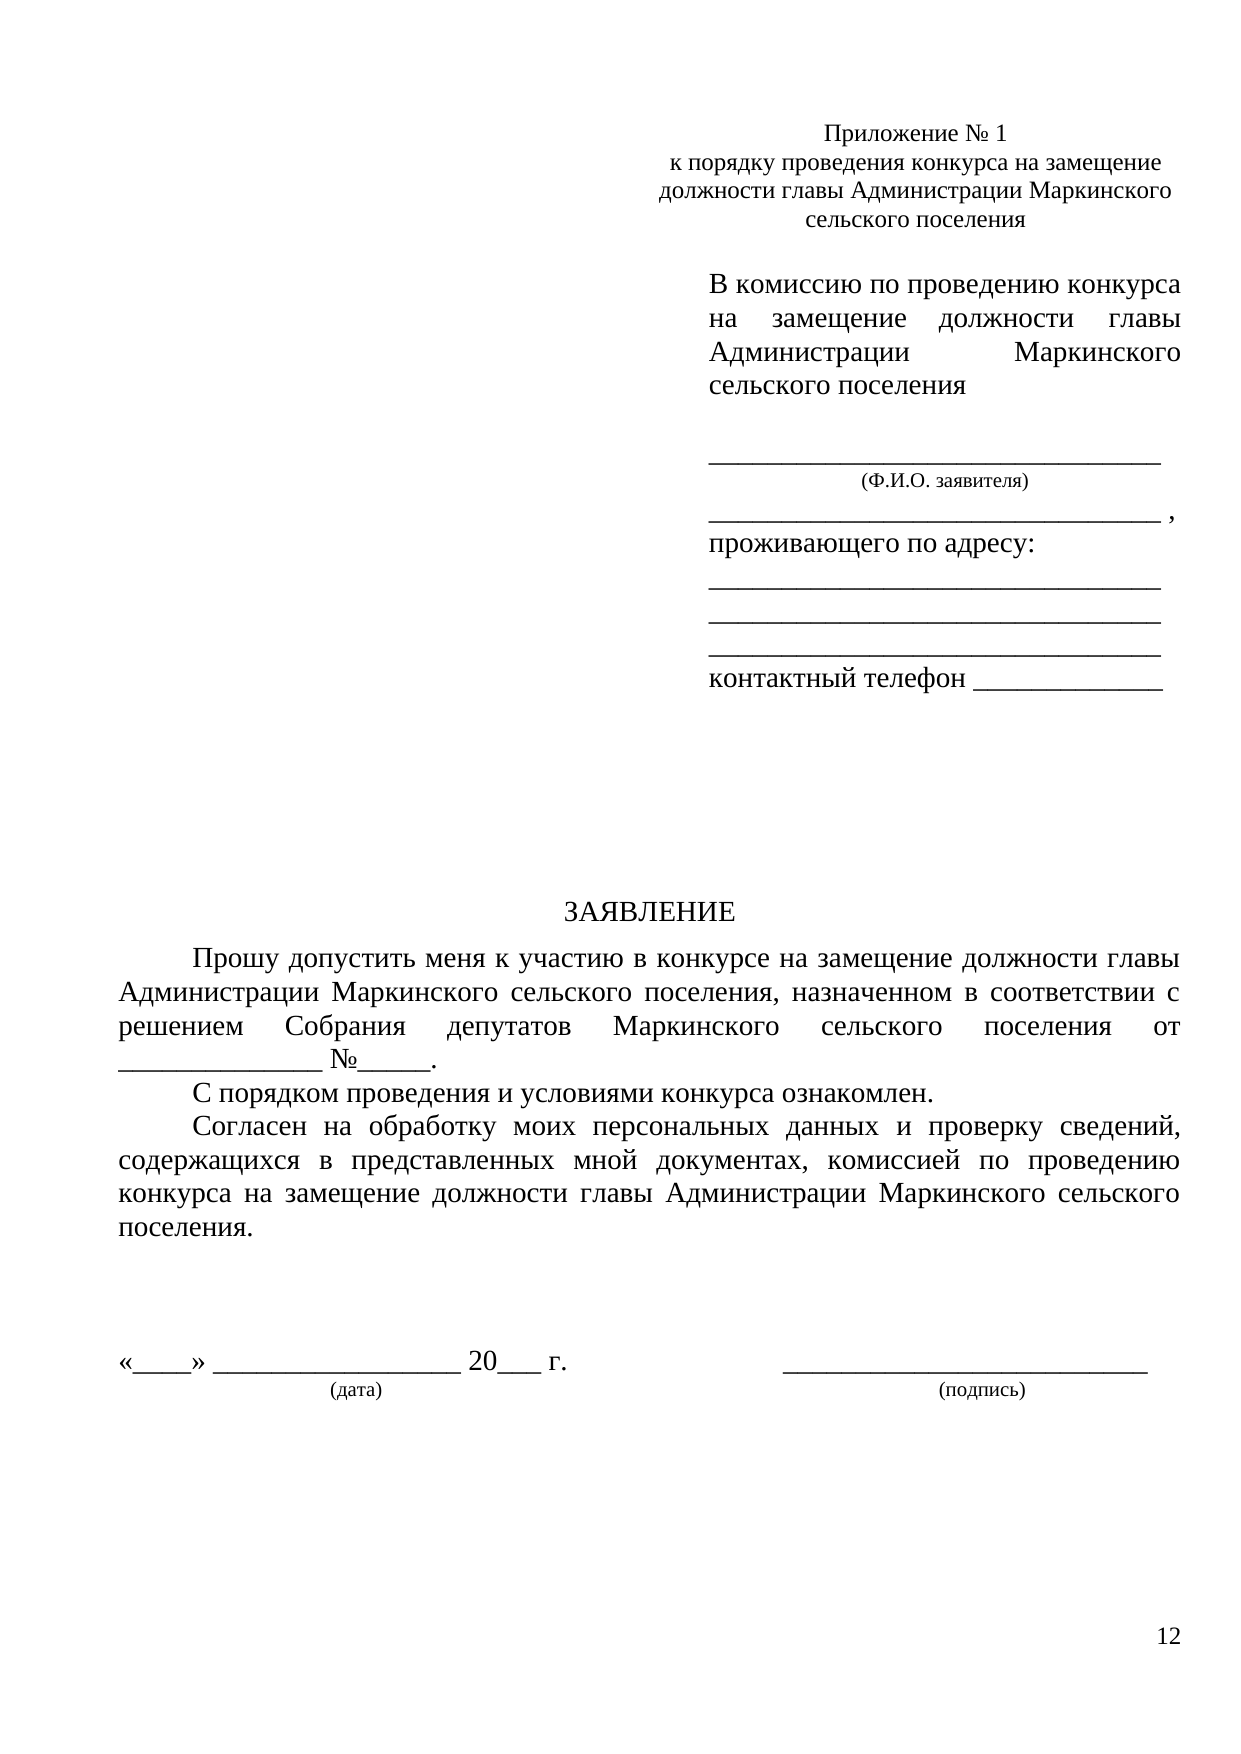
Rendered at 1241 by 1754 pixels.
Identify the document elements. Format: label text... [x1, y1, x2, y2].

text Согласен на обработку моих персональных данных и проверку сведений, содержащихся в представленных мной документах, комиссией по проведению конкурса на замещение должности главы Администрации Маркинского сельского поселения. [118, 1108, 1181, 1242]
text к порядку проведения конкурса на замещение должности главы Администрации Маркинского сельского поселения [650, 147, 1181, 233]
text Приложение № 1 [650, 118, 1181, 147]
text _______________________________ [709, 434, 1181, 468]
text (дата) (подпись) [118, 1377, 1181, 1401]
text _______________________________ , [709, 492, 1181, 526]
text «____» _________________ 20___ г. _________________________ [118, 1343, 1181, 1377]
text _______________________________ [709, 559, 1181, 593]
text (Ф.И.О. заявителя) [709, 468, 1181, 492]
text контактный телефон _____________ [709, 660, 1181, 693]
text _______________________________ [709, 626, 1181, 660]
text С порядком проведения и условиями конкурса ознакомлен. [118, 1075, 1181, 1108]
text _______________________________ [709, 593, 1181, 626]
text В комиссию по проведению конкурса на замещение должности главы Администрации Маркинского сельского поселения [709, 267, 1181, 401]
text ЗАЯВЛЕНИЕ [118, 894, 1181, 928]
text Прошу допустить меня к участию в конкурсе на замещение должности главы Администрации Маркинского сельского поселения, назначенном в соответствии с решением Собрания депутатов Маркинского сельского поселения от ______________ №_____. [118, 941, 1181, 1075]
text проживающего по адресу: [709, 526, 1181, 559]
